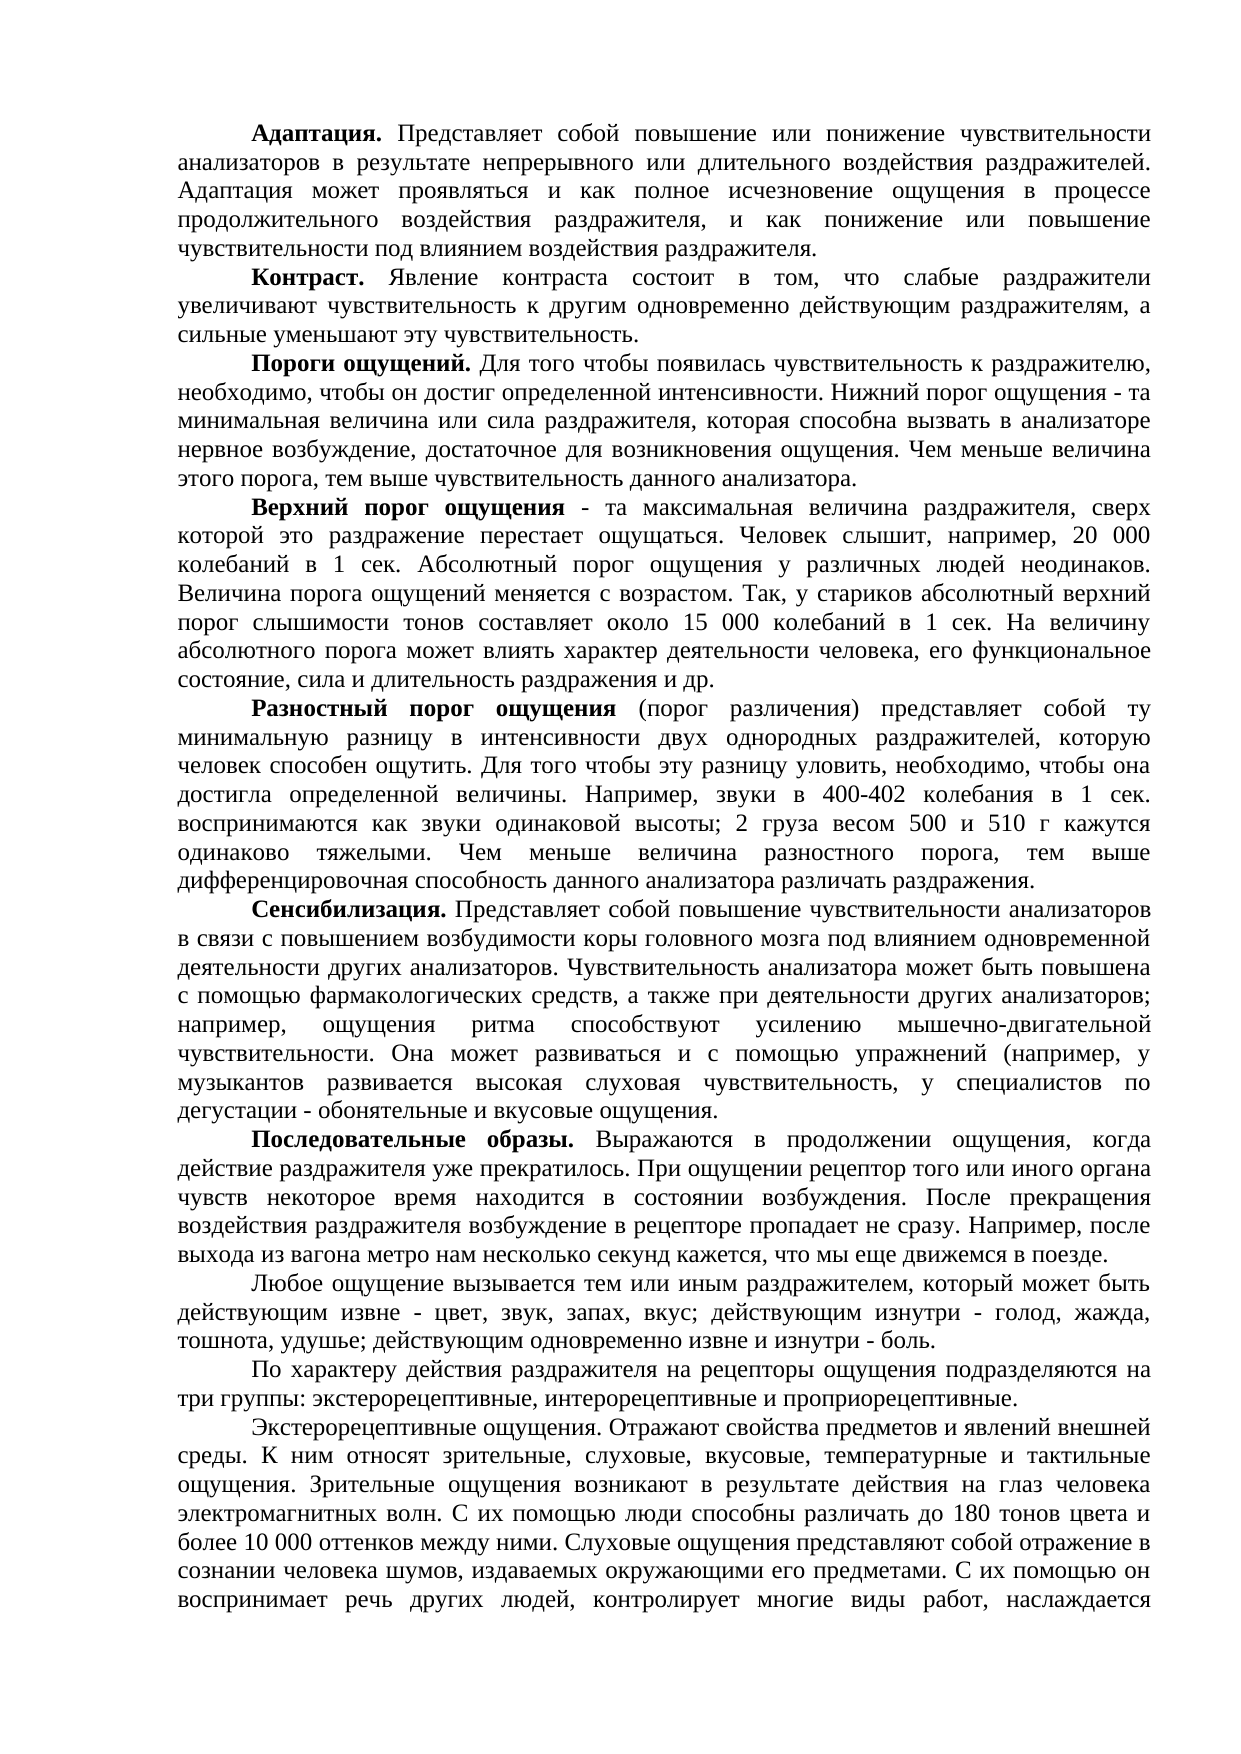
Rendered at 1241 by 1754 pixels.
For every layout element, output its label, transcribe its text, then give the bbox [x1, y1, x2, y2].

text Любое ощущение вызывается тем или иным раздражителем, который может быть действующим извне - цвет, звук, запах, вкус; действующим изнутри - голод, жажда, тошнота, удушье; действующим одновременно извне и изнутри - боль. [177, 1268, 1152, 1354]
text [177, 1412, 1152, 1613]
text Пороги ощущений. Для того чтобы появилась чувствительность к раздражителю, необходимо, чтобы он достиг определенной интенсивности. Нижний порог ощущения - та минимальная величина или сила раздражителя, которая способна вызвать в анализаторе нервное возбуждение, достаточное для возникновения ощущения. Чем меньше величина этого порога, тем выше чувствительность данного анализатора. [177, 348, 1152, 492]
text Последовательные образы. Выражаются в продолжении ощущения, когда действие раздражителя уже прекратилось. При ощущении рецептор того или иного органа чувств некоторое время находится в состоянии возбуждения. После прекращения воздействия раздражителя возбуждение в рецепторе пропадает не сразу. Например, после выхода из вагона метро нам несколько секунд кажется, что мы еще движемся в поезде. [177, 1124, 1152, 1268]
text Контраст. Явление контраста состоит в том, что слабые раздражители увеличивают чувствительность к другим одновременно действующим раздражителям, а сильные уменьшают эту чувствительность. [177, 262, 1152, 348]
text Разностный порог ощущения (порог различения) представляет собой ту минимальную разницу в интенсивности двух однородных раздражителей, которую человек способен ощутить. Для того чтобы эту разницу уловить, необходимо, чтобы она достигла определенной величины. Например, звуки в 400-402 колебания в 1 сек. воспринимаются как звуки одинаковой высоты; 2 груза весом 500 и 510 г кажутся одинаково тяжелыми. Чем меньше величина разностного порога, тем выше дифференцировочная способность данного анализатора различать раздражения. [177, 693, 1152, 894]
text Верхний порог ощущения - та максимальная величина раздражителя, сверх которой это раздражение перестает ощущаться. Человек слышит, например, 20 000 колебаний в 1 сек. Абсолютный порог ощущения у различных людей неодинаков. Величина порога ощущений меняется с возрастом. Так, у стариков абсолютный верхний порог слышимости тонов составляет около 15 000 колебаний в 1 сек. На величину абсолютного порога может влиять характер деятельности человека, его функциональное состояние, сила и длительность раздражения и др. [177, 492, 1152, 693]
text По характеру действия раздражителя на рецепторы ощущения подразделяются на три группы: экстерорецептивные, интерорецептивные и проприорецептивные. [177, 1354, 1152, 1412]
text Адаптация. Представляет собой повышение или понижение чувствительности анализаторов в результате непрерывного или длительного воздействия раздражителей. Адаптация может проявляться и как полное исчезновение ощущения в процессе продолжительного воздействия раздражителя, и как понижение или повышение чувствительности под влиянием воздействия раздражителя. [177, 118, 1152, 262]
text Сенсибилизация. Представляет собой повышение чувствительности анализаторов в связи с повышением возбудимости коры головного мозга под влиянием одновременной деятельности других анализаторов. Чувствительность анализатора может быть повышена с помощью фармакологических средств, а также при деятельности других анализаторов; например, ощущения ритма способствуют усилению мышечно-двигательной чувствительности. Она может развиваться и с помощью упражнений (например, у музыкантов развивается высокая слуховая чувствительность, у специалистов по дегустации - обонятельные и вкусовые ощущения. [177, 894, 1152, 1124]
